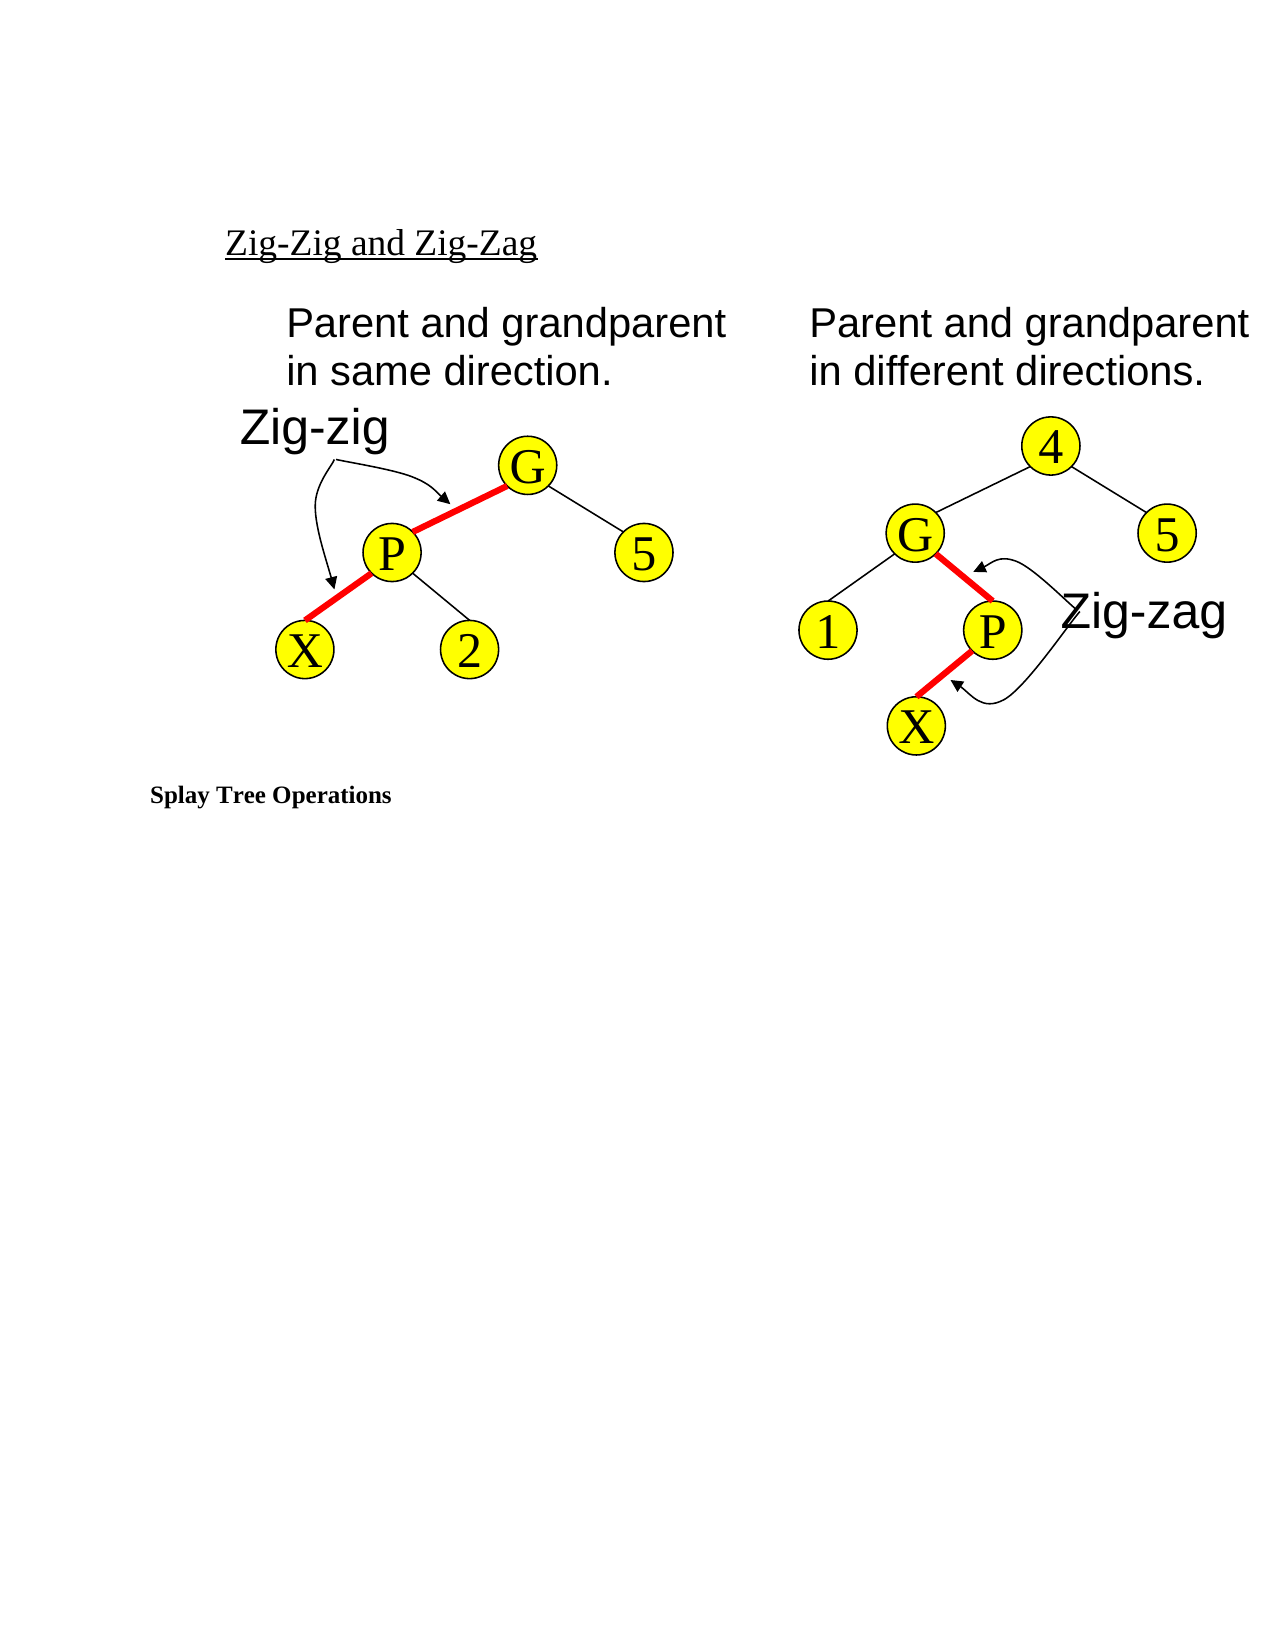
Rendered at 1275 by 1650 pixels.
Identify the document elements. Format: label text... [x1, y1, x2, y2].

text Zig-Zig and Zig-Zag [225, 220, 1125, 263]
text Splay Tree Operations [150, 780, 1125, 809]
